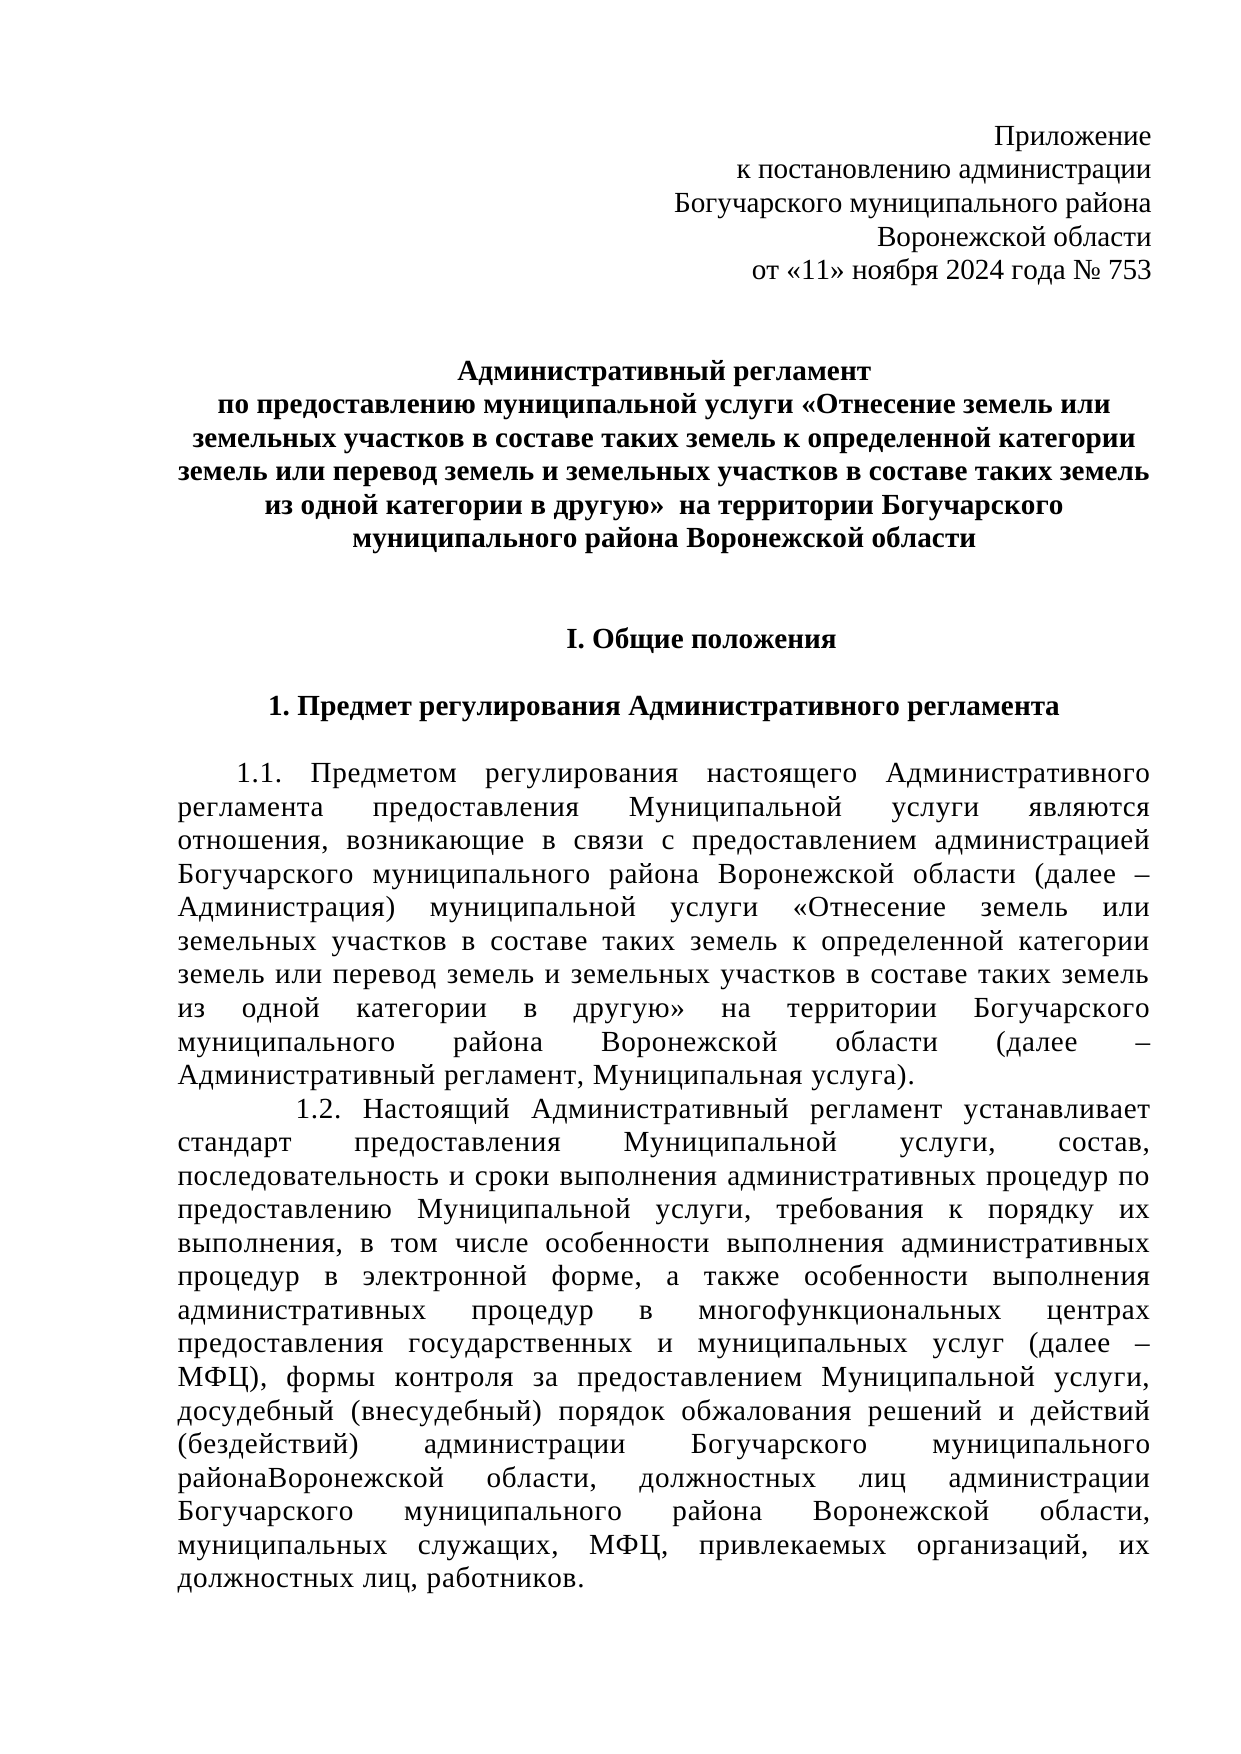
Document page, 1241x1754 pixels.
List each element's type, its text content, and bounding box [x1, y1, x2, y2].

text от «11» ноября 2024 года № 753 [177, 252, 1152, 286]
text 1.2. Настоящий Административный регламент устанавливает стандарт предоставления Муниципальной услуги, состав, последовательность и сроки выполнения административных процедур по предоставлению Муниципальной услуги, требования к порядку их выполнения, в том числе особенности выполнения административных процедур в электронной форме, а также особенности выполнения административных процедур в многофункциональных центрах предоставления государственных и муниципальных услуг (далее – МФЦ), формы контроля за предоставлением Муниципальной услуги, досудебный (внесудебный) порядок обжалования решений и действий (бездействий) администрации Богучарского муниципального районаВоронежской области, должностных лиц администрации Богучарского муниципального района Воронежской области, муниципальных служащих, МФЦ, привлекаемых организаций, их должностных лиц, работников. [177, 1091, 1152, 1594]
text Приложение [177, 118, 1152, 152]
text Административный регламент [177, 353, 1152, 386]
text 1. Предмет регулирования Административного регламента [177, 688, 1152, 722]
text по предоставлению муниципальной услуги «Отнесение земель или земельных участков в составе таких земель к определенной категории земель или перевод земель и земельных участков в составе таких земель из одной категории в другую» на территории Богучарского муниципального района Воронежской области [177, 386, 1152, 554]
text к постановлению администрации [177, 152, 1152, 185]
text 1.1. Предметом регулирования настоящего Административного регламента предоставления Муниципальной услуги являются отношения, возникающие в связи с предоставлением администрацией Богучарского муниципального района Воронежской области (далее – Администрация) муниципальной услуги «Отнесение земель или земельных участков в составе таких земель к определенной категории земель или перевод земель и земельных участков в составе таких земель из одной категории в другую» на территории Богучарского муниципального района Воронежской области (далее – Административный регламент, Муниципальная услуга). [177, 755, 1152, 1091]
text Воронежской области [177, 219, 1152, 252]
text Богучарского муниципального района [177, 185, 1152, 219]
text I. Общие положения [177, 621, 1152, 655]
